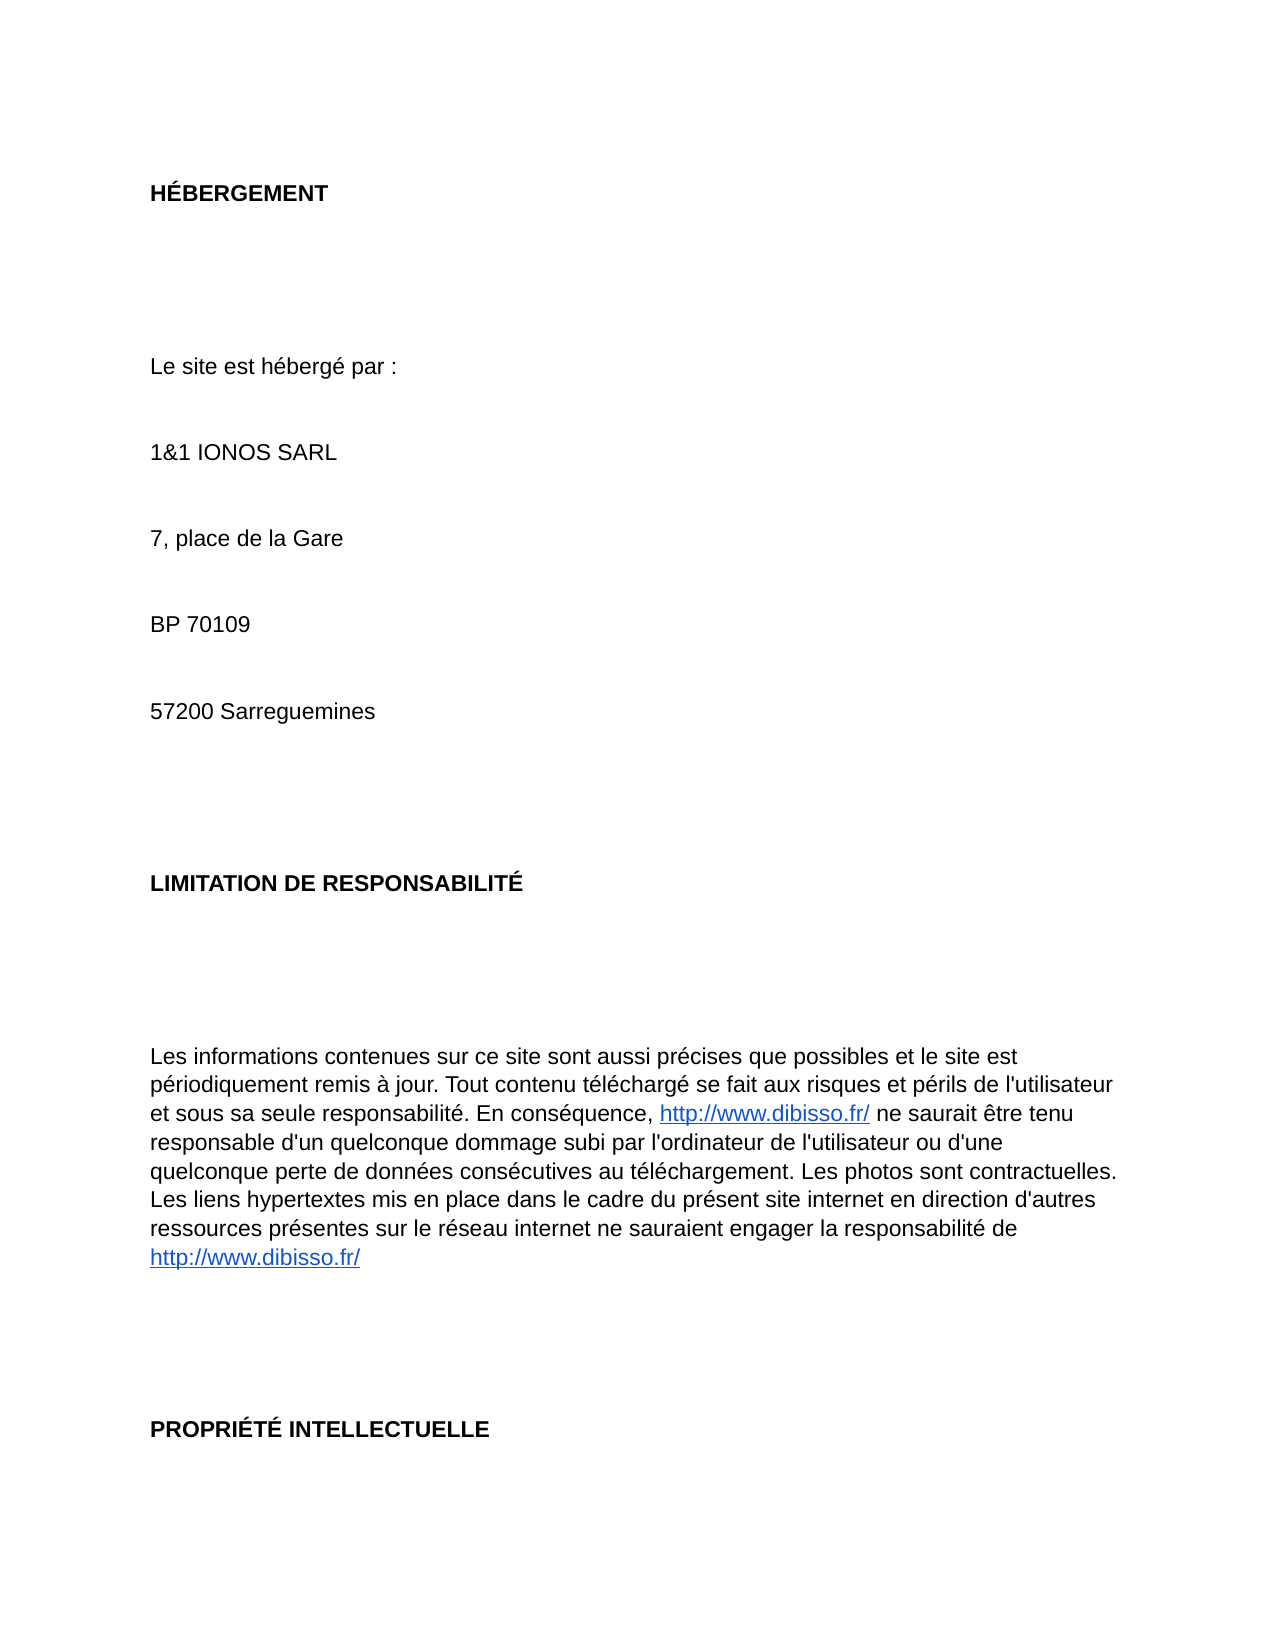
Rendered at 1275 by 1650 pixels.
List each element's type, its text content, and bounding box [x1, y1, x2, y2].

text BP 70109 [150, 610, 1125, 639]
text LIMITATION DE RESPONSABILITÉ [150, 869, 1125, 897]
text HÉBERGEMENT [150, 179, 1125, 207]
text PROPRIÉTÉ INTELLECTUELLE [150, 1415, 1125, 1444]
text 57200 Sarreguemines [150, 696, 1125, 725]
text Le site est hébergé par : [150, 351, 1125, 380]
text Les informations contenues sur ce site sont aussi précises que possibles et le site est périodiquement remis à jour. Tout contenu téléchargé se fait aux risques et périls de l'utilisateur et sous sa seule responsabilité. En conséquence, http://www.dibisso.fr/ ne saurait être tenu responsable d'un quelconque dommage subi par l'ordinateur de l'utilisateur ou d'une quelconque perte de données consécutives au téléchargement. Les photos sont contractuelles. Les liens hypertextes mis en place dans le cadre du présent site internet en direction d'autres ressources présentes sur le réseau internet ne sauraient engager la responsabilité de http://www.dibisso.fr/ [150, 1041, 1125, 1271]
text 1&1 IONOS SARL [150, 437, 1125, 466]
text 7, place de la Gare [150, 524, 1125, 552]
